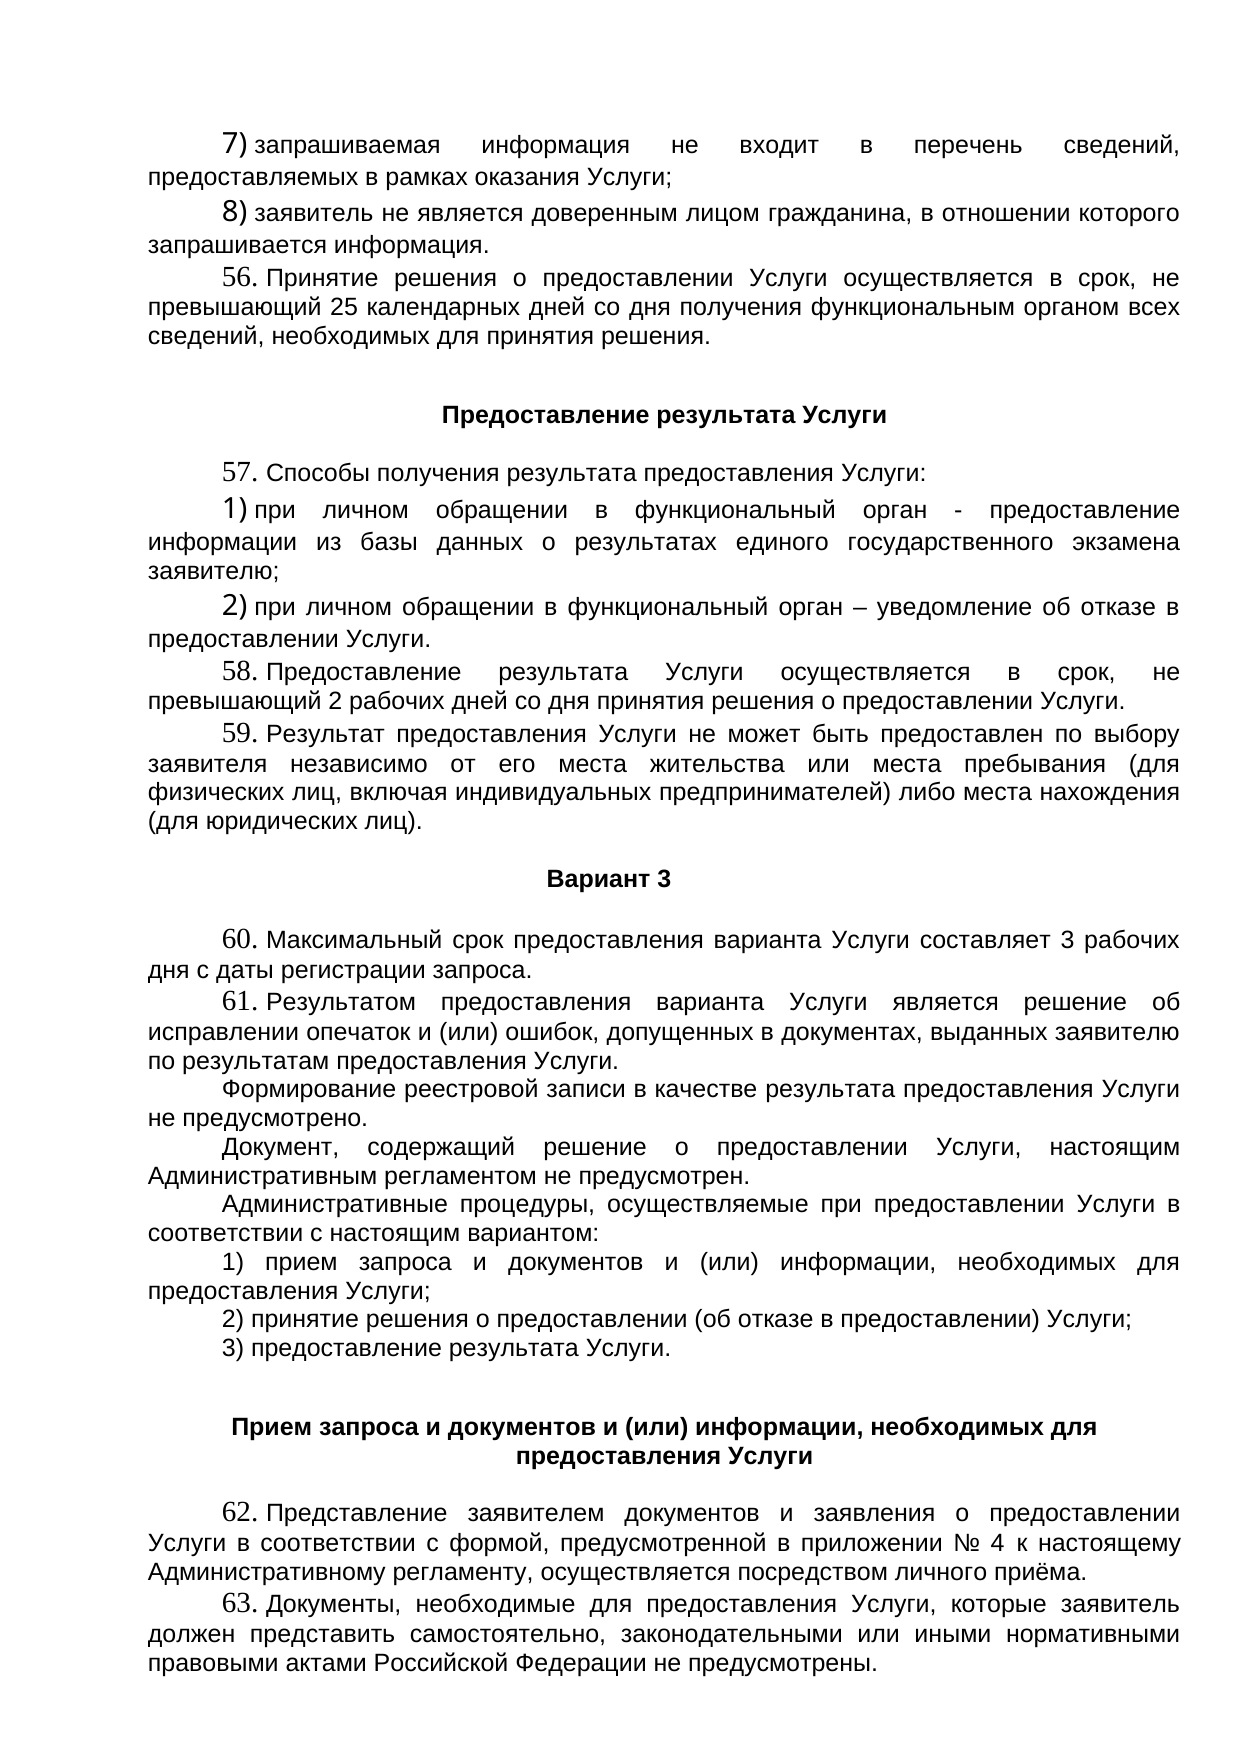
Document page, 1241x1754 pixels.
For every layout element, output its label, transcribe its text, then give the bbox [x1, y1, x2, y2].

text 3) предоставление результата Услуги. [148, 1333, 1181, 1362]
list при личном обращении в функциональный орган – уведомление об отказе в предоставлении Услуги. [148, 584, 1181, 653]
list Документы, необходимые для предоставления Услуги, которые заявитель должен представить самостоятельно, законодательными или иными нормативными правовыми актами Российской Федерации не предусмотрены. [148, 1586, 1181, 1677]
list Предоставление результата Услуги осуществляется в срок, не превышающий 2 рабочих дней со дня принятия решения о предоставлении Услуги. [148, 653, 1181, 715]
text Прием запроса и документов и (или) информации, необходимых для предоставления Услуги [148, 1412, 1181, 1469]
text Административные процедуры, осуществляемые при предоставлении Услуги в соответствии с настоящим вариантом: [148, 1189, 1181, 1247]
list заявитель не является доверенным лицом гражданина, в отношении которого запрашивается информация. [148, 190, 1181, 259]
list Принятие решения о предоставлении Услуги осуществляется в срок, не превышающий 25 календарных дней со дня получения функциональным органом всех сведений, необходимых для принятия решения. [148, 259, 1181, 350]
list Максимальный срок предоставления варианта Услуги составляет 3 рабочих дня с даты регистрации запроса. [148, 921, 1181, 983]
list Формирование реестровой записи в качестве результата предоставления Услуги не предусмотрено. [148, 1074, 1181, 1132]
list Результатом предоставления варианта Услуги является решение об исправлении опечаток и (или) ошибок, допущенных в документах, выданных заявителю по результатам предоставления Услуги. [148, 983, 1181, 1074]
text 2) принятие решения о предоставлении (об отказе в предоставлении) Услуги; [148, 1304, 1181, 1333]
list Результат предоставления Услуги не может быть предоставлен по выбору заявителя независимо от его места жительства или места пребывания (для физических лиц, включая индивидуальных предпринимателей) либо места нахождения (для юридических лиц). [148, 715, 1181, 835]
list Представление заявителем документов и заявления о предоставлении Услуги в соответствии с формой, предусмотренной в приложении № 4 к настоящему Административному регламенту, осуществляется посредством личного приёма. [148, 1494, 1181, 1586]
text 1) прием запроса и документов и (или) информации, необходимых для предоставления Услуги; [148, 1247, 1181, 1304]
list запрашиваемая информация не входит в перечень сведений, предоставляемых в рамках оказания Услуги; [148, 122, 1181, 190]
text Документ, содержащий решение о предоставлении Услуги, настоящим Административным регламентом не предусмотрен. [148, 1132, 1181, 1189]
text Предоставление результата Услуги [148, 400, 1181, 429]
list при личном обращении в функциональный орган - предоставление информации из базы данных о результатах единого государственного экзамена заявителю; [148, 487, 1181, 584]
list Способы получения результата предоставления Услуги: [148, 454, 1181, 487]
